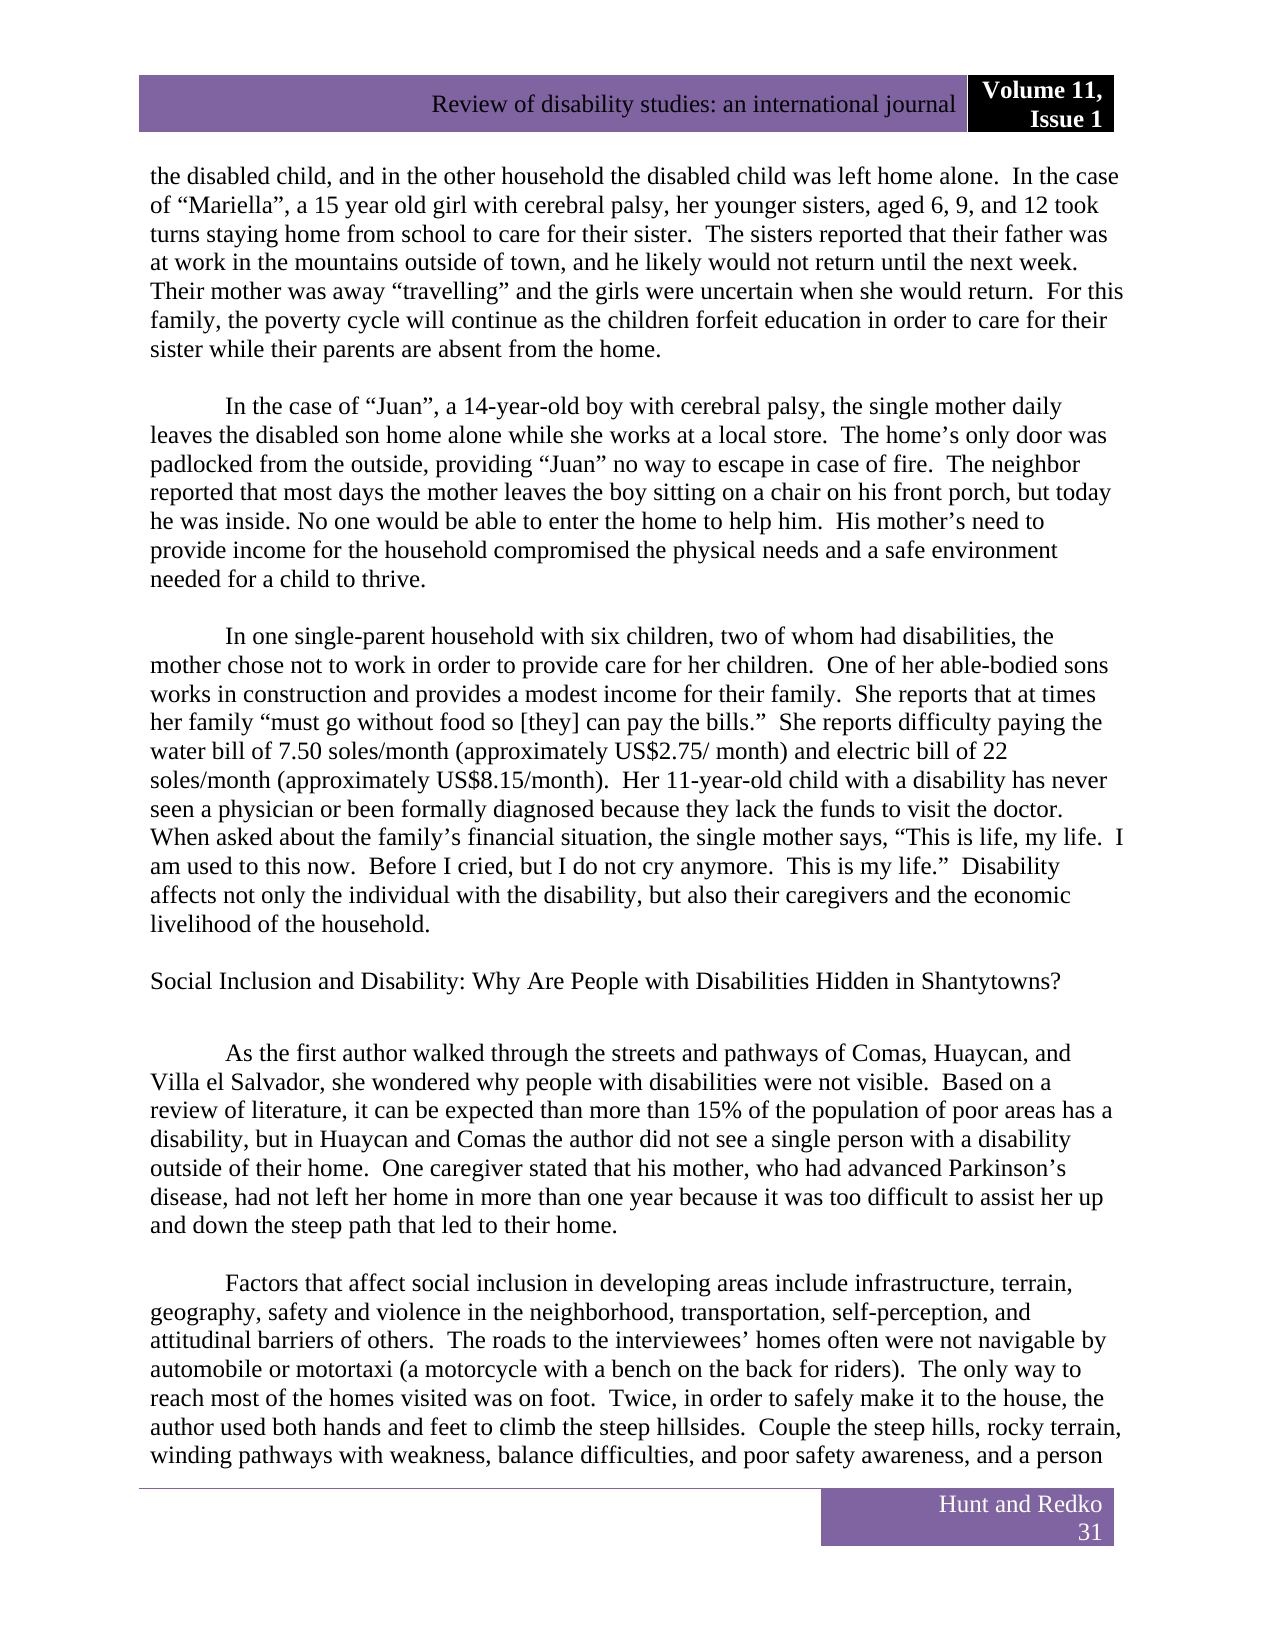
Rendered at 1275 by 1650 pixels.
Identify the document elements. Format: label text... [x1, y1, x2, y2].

text As the first author walked through the streets and pathways of Comas, Huaycan, and Villa el Salvador, she wondered why people with disabilities were not visible. Based on a review of literature, it can be expected than more than 15% of the population of poor areas has a disability, but in Huaycan and Comas the author did not see a single person with a disability outside of their home. One caregiver stated that his mother, who had advanced Parkinson’s disease, had not left her home in more than one year because it was too difficult to assist her up and down the steep path that led to their home. [150, 1038, 1125, 1239]
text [150, 161, 1125, 362]
text In the case of “Juan”, a 14-year-old boy with cerebral palsy, the single mother daily leaves the disabled son home alone while she works at a local store. The home’s only door was padlocked from the outside, providing “Juan” no way to escape in case of fire. The neighbor reported that most days the mother leaves the boy sitting on a chair on his front porch, but today he was inside. No one would be able to enter the home to help him. His mother’s need to provide income for the household compromised the physical needs and a safe environment needed for a child to thrive. [150, 391, 1125, 592]
subtitle Social Inclusion and Disability: Why Are People with Disabilities Hidden in Shantytowns? [150, 966, 1125, 995]
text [150, 1268, 1125, 1469]
text In one single-parent household with six children, two of whom had disabilities, the mother chose not to work in order to provide care for her children. One of her able-bodied sons works in construction and provides a modest income for their family. She reports that at times her family “must go without food so [they] can pay the bills.” She reports difficulty paying the water bill of 7.50 soles/month (approximately US$2.75/ month) and electric bill of 22 soles/month (approximately US$8.15/month). Her 11-year-old child with a disability has never seen a physician or been formally diagnosed because they lack the funds to visit the doctor. When asked about the family’s financial situation, the single mother says, “This is life, my life. I am used to this now. Before I cried, but I do not cry anymore. This is my life.” Disability affects not only the individual with the disability, but also their caregivers and the economic livelihood of the household. [150, 621, 1125, 937]
